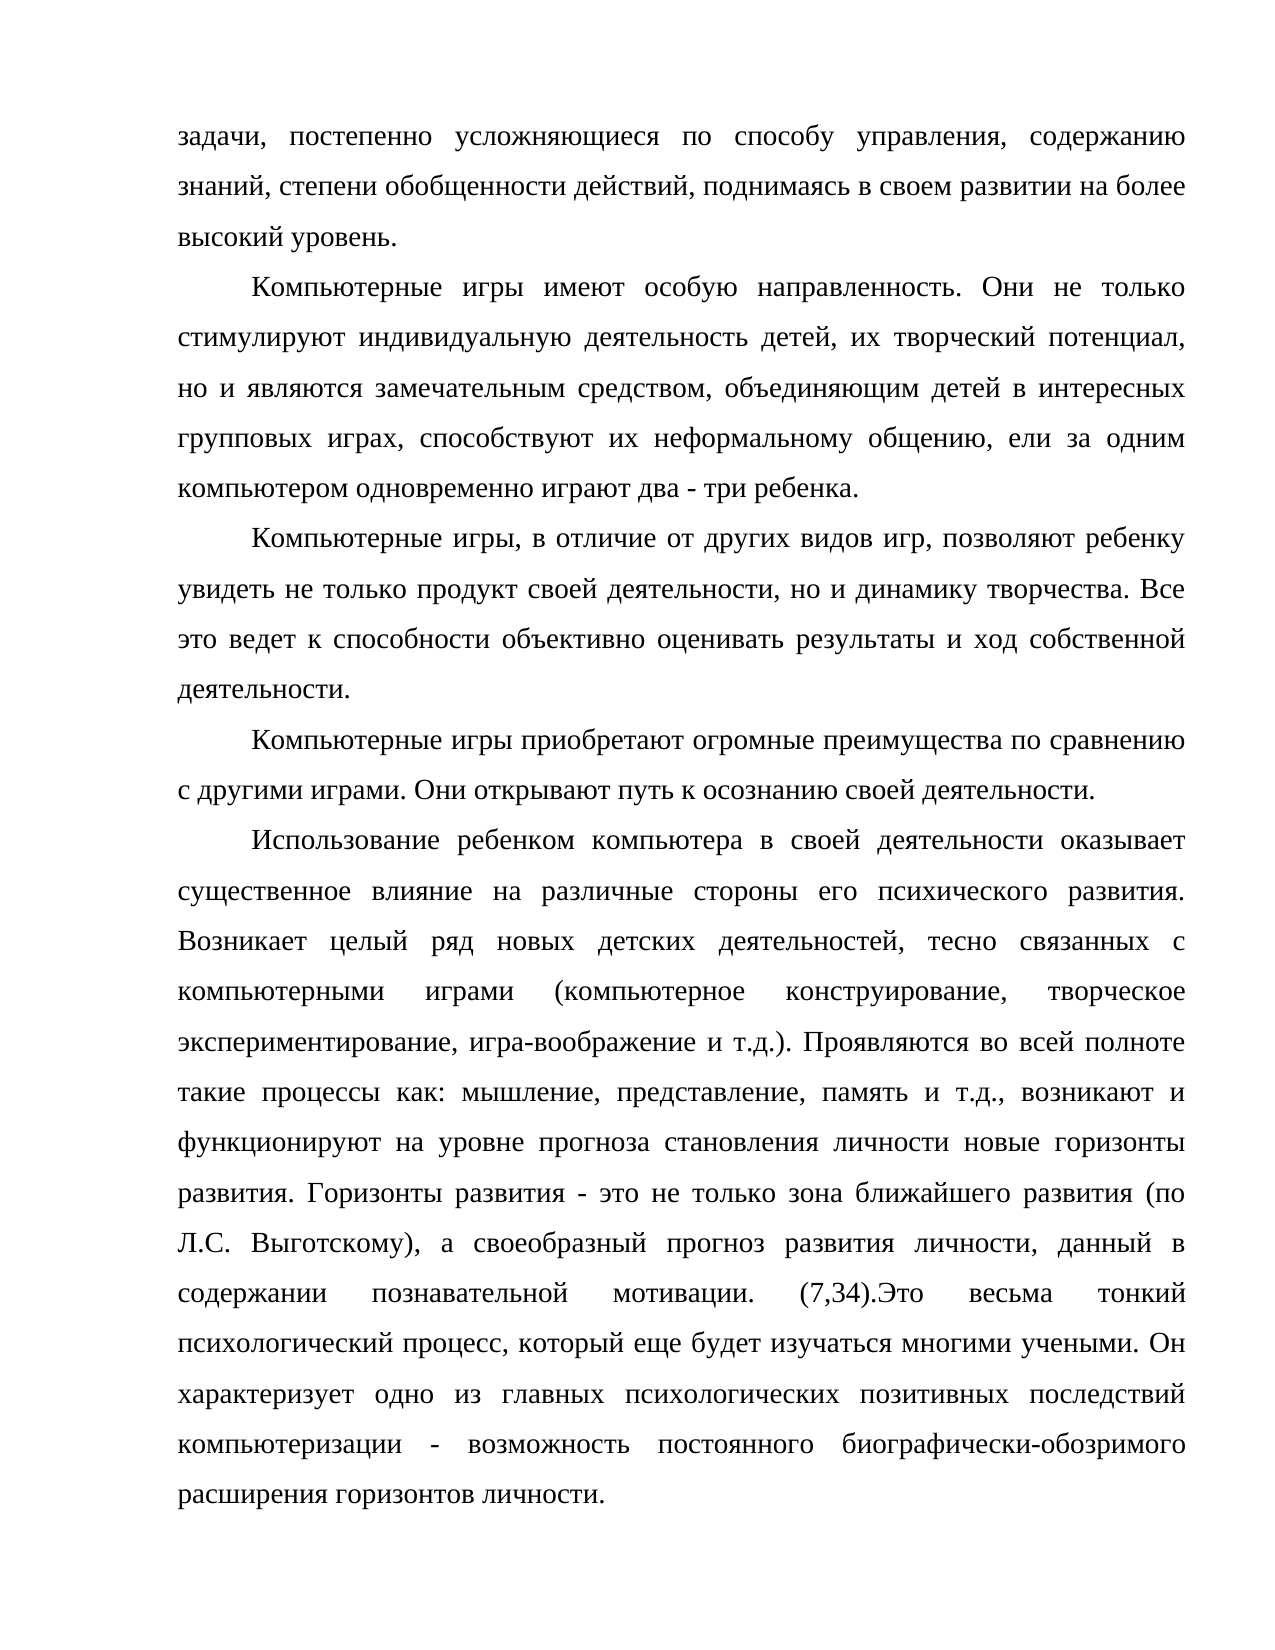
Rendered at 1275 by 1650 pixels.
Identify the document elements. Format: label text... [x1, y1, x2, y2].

text Компьютерные игры имеют особую направленность. Они не только стимулируют индивидуальную деятельность детей, их творческий потенциал, но и являются замечательным средством, объединяющим детей в интересных групповых играх, способствуют их неформальному общению, ели за одним компьютером одновременно играют два - три ребенка. [177, 269, 1186, 504]
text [177, 118, 1186, 252]
text Компьютерные игры, в отличие от других видов игр, позволяют ребенку увидеть не только продукт своей деятельности, но и динамику творчества. Все это ведет к способности объективно оценивать результаты и ход собственной деятельности. [177, 521, 1186, 705]
text Компьютерные игры приобретают огромные преимущества по сравнению с другими играми. Они открывают путь к осознанию своей деятельности. [177, 722, 1186, 806]
text Использование ребенком компьютера в своей деятельности оказывает существенное влияние на различные стороны его психического развития. Возникает целый ряд новых детских деятельностей, тесно связанных с компьютерными играми (компьютерное конструирование, творческое экспериментирование, игра-воображение и т.д.). Проявляются во всей полноте такие процессы как: мышление, представление, память и т.д., возникают и функционируют на уровне прогноза становления личности новые горизонты развития. Горизонты развития - это не только зона ближайшего развития (по Л.С. Выготскому), а своеобразный прогноз развития личности, данный в содержании познавательной мотивации. (7,34).Это весьма тонкий психологический процесс, который еще будет изучаться многими учеными. Он характеризует одно из главных психологических позитивных последствий компьютеризации - возможность постоянного биографически-обозримого расширения горизонтов личности. [177, 822, 1186, 1510]
